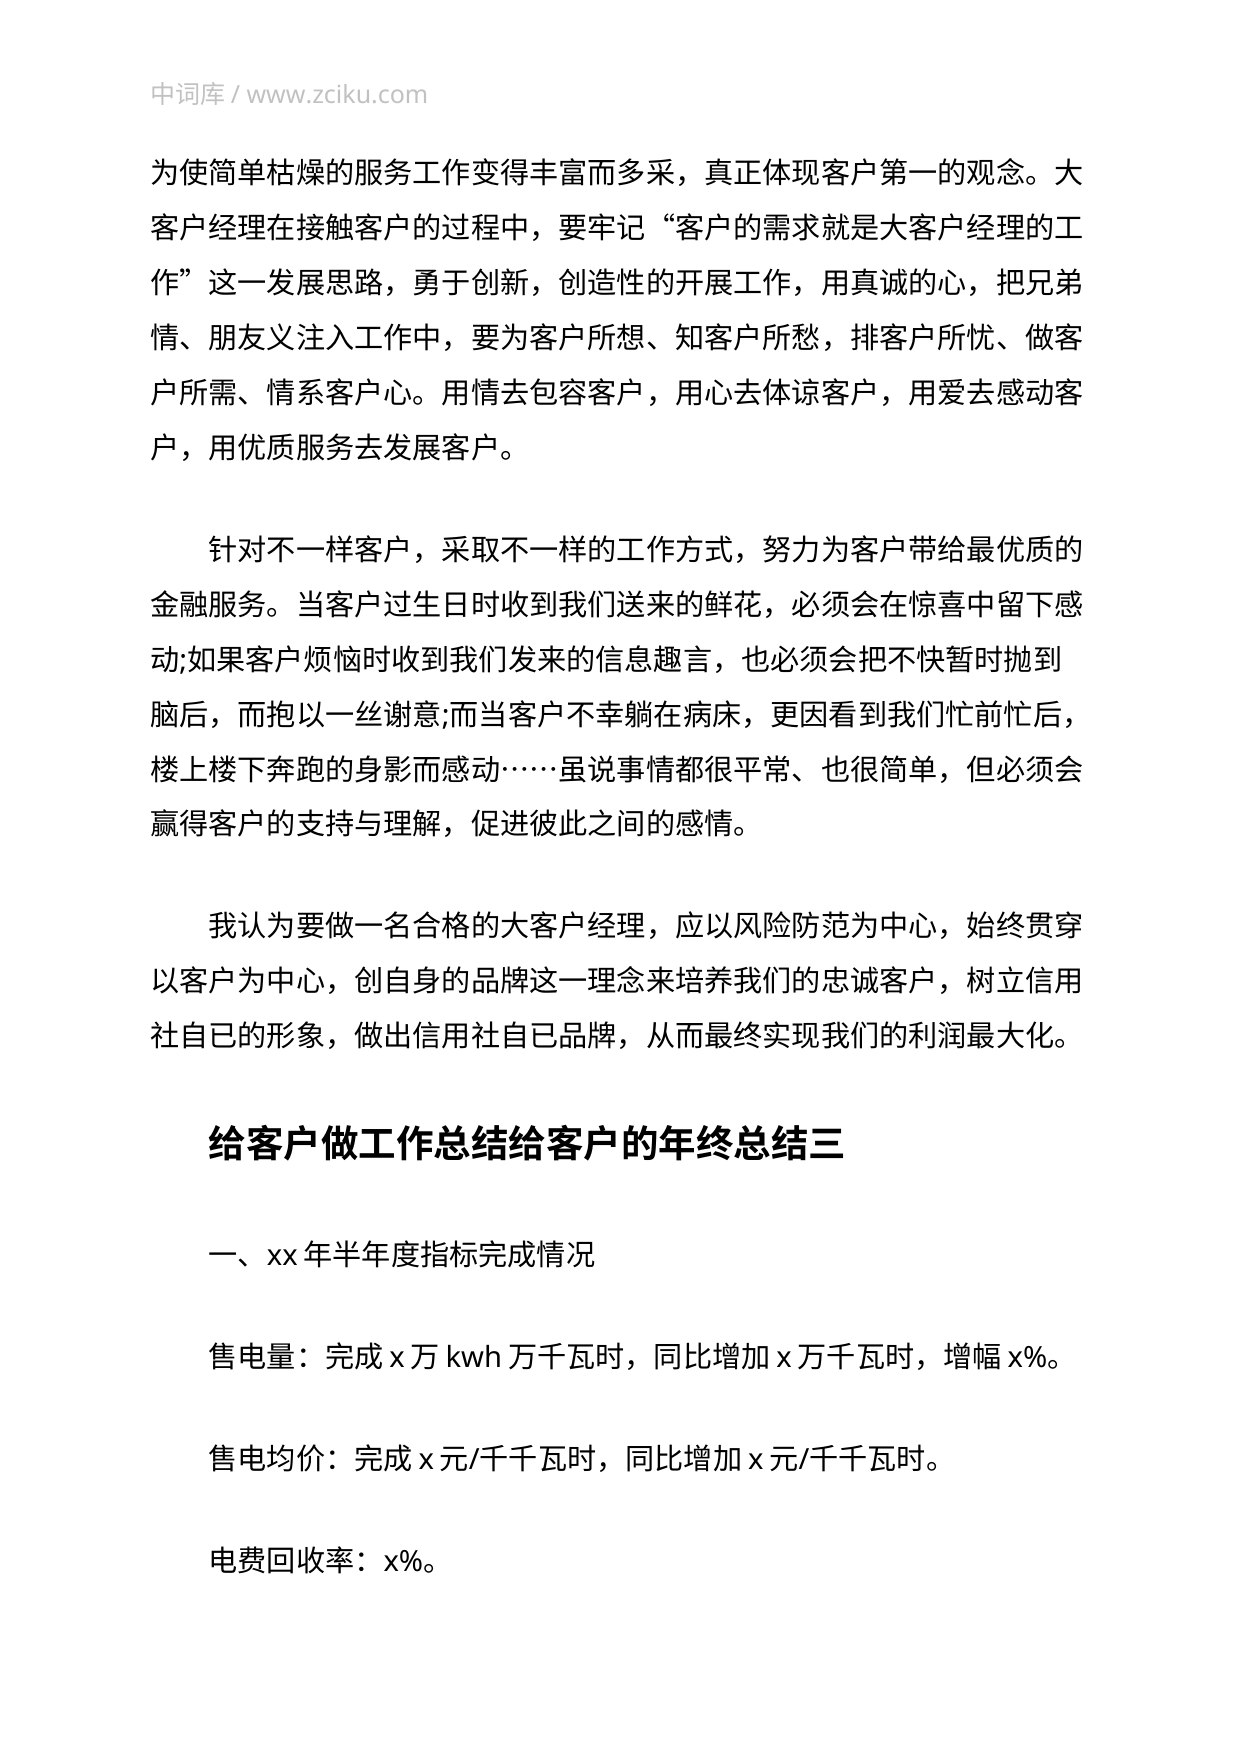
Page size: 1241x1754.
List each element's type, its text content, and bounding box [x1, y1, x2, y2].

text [150, 150, 1090, 467]
text 电费回收率：x%。 [150, 1538, 1090, 1580]
text 我认为要做一名合格的大客户经理，应以风险防范为中心，始终贯穿以客户为中心，创自身的品牌这一理念来培养我们的忠诚客户，树立信用社自已的形象，做出信用社自已品牌，从而最终实现我们的利润最大化。 [150, 903, 1090, 1055]
text 针对不一样客户，采取不一样的工作方式，努力为客户带给最优质的金融服务。当客户过生日时收到我们送来的鲜花，必须会在惊喜中留下感动;如果客户烦恼时收到我们发来的信息趣言，也必须会把不快暂时抛到脑后，而抱以一丝谢意;而当客户不幸躺在病床，更因看到我们忙前忙后，楼上楼下奔跑的身影而感动……虽说事情都很平常、也很简单，但必须会赢得客户的支持与理解，促进彼此之间的感情。 [150, 526, 1090, 843]
text 给客户做工作总结给客户的年终总结三 [150, 1114, 1090, 1168]
text 售电量：完成x万kwh万千瓦时，同比增加x万千瓦时，增幅x%。 [150, 1334, 1090, 1376]
text 一、xx年半年度指标完成情况 [150, 1232, 1090, 1274]
text 售电均价：完成x元/千千瓦时，同比增加x元/千千瓦时。 [150, 1436, 1090, 1478]
